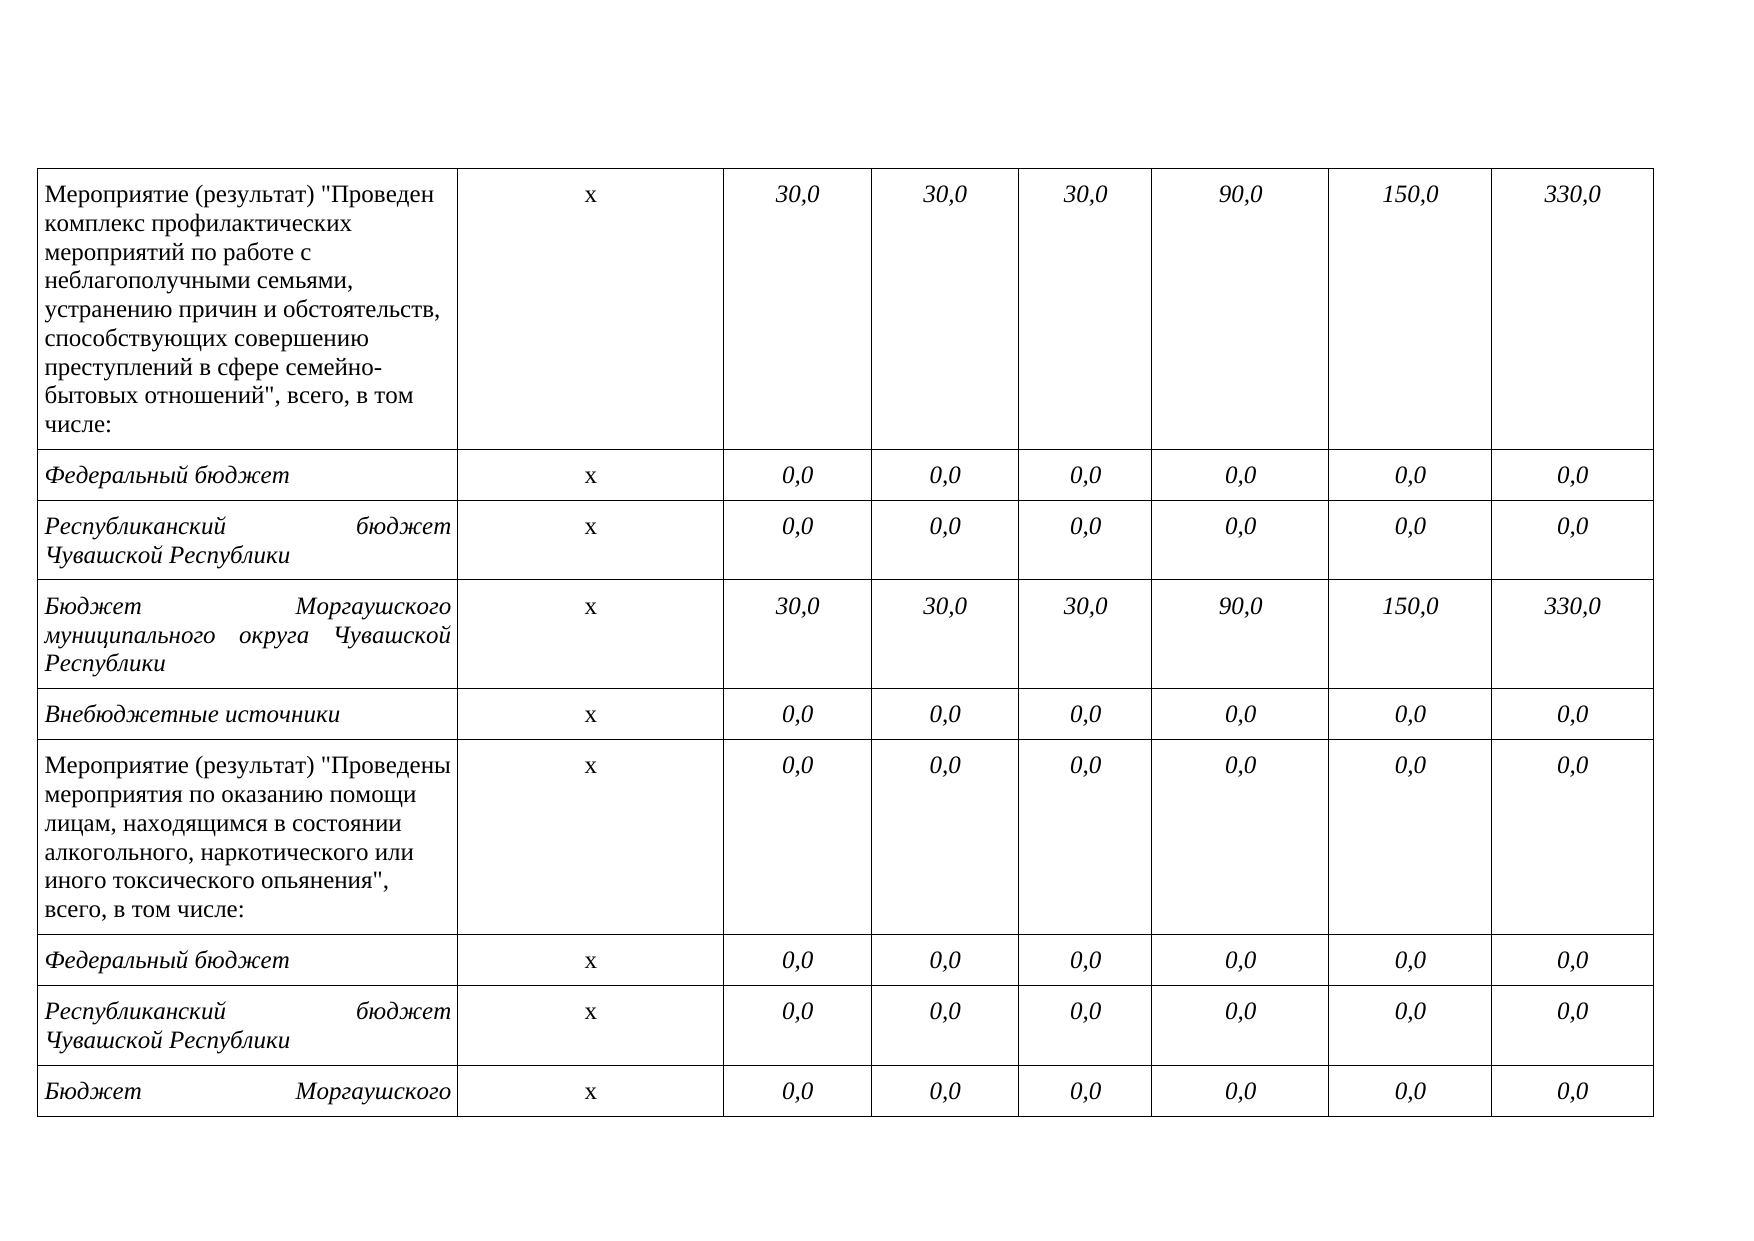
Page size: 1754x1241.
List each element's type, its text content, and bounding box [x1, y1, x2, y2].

table_cell 30,0 [872, 580, 1018, 688]
table_cell 0,0 [1152, 689, 1328, 739]
table_cell 0,0 [872, 1066, 1018, 1116]
table_cell 30,0 [724, 169, 871, 448]
table_cell х [458, 1066, 723, 1116]
table_cell 0,0 [1152, 986, 1328, 1064]
table_cell 0,0 [1492, 740, 1653, 934]
table_cell 0,0 [1492, 986, 1653, 1064]
table_cell х [458, 935, 723, 985]
table_cell 0,0 [724, 935, 871, 985]
table_cell Федеральный бюджет [38, 935, 457, 985]
table_cell 0,0 [1329, 1066, 1491, 1116]
table_cell x [458, 740, 723, 934]
table_cell 0,0 [1329, 740, 1491, 934]
table_cell 30,0 [872, 169, 1018, 448]
table_cell 330,0 [1492, 169, 1653, 448]
table_cell х [458, 580, 723, 688]
table_cell 0,0 [872, 450, 1018, 499]
table_cell 0,0 [1152, 1066, 1328, 1116]
table_cell 0,0 [1329, 935, 1491, 985]
table_cell Мероприятие (результат) "Проведены мероприятия по оказанию помощи лицам, находящимся в состоянии алкогольного, наркотического или иного токсического опьянения", всего, в том числе: [38, 740, 457, 934]
table_cell 0,0 [724, 740, 871, 934]
table_cell 0,0 [724, 986, 871, 1064]
table_cell 0,0 [1329, 450, 1491, 499]
table_cell 90,0 [1152, 580, 1328, 688]
table_cell Федеральный бюджет [38, 450, 457, 499]
table_cell 0,0 [1019, 1066, 1151, 1116]
table_cell 0,0 [724, 450, 871, 499]
table_cell 0,0 [724, 1066, 871, 1116]
table_cell х [458, 689, 723, 739]
table_cell 0,0 [872, 501, 1018, 579]
table_cell 0,0 [1492, 689, 1653, 739]
table_cell Республиканский бюджет Чувашской Республики [38, 986, 457, 1064]
table_cell 0,0 [1019, 501, 1151, 579]
table_cell 30,0 [1019, 169, 1151, 448]
table_cell 0,0 [1152, 450, 1328, 499]
table_cell 0,0 [1329, 986, 1491, 1064]
table_cell 0,0 [1492, 1066, 1653, 1116]
table_cell 0,0 [1492, 935, 1653, 985]
table_cell Республиканский бюджет Чувашской Республики [38, 501, 457, 579]
table_cell 0,0 [872, 689, 1018, 739]
table_cell 0,0 [1019, 450, 1151, 499]
table_cell 0,0 [1019, 935, 1151, 985]
table_cell 0,0 [724, 689, 871, 739]
table_cell 0,0 [872, 740, 1018, 934]
table_cell Бюджет Моргаушского муниципального округа Чувашской Республики [38, 580, 457, 688]
table_cell 330,0 [1492, 580, 1653, 688]
table_cell х [458, 450, 723, 499]
table_cell Внебюджетные источники [38, 689, 457, 739]
table_cell 90,0 [1152, 169, 1328, 448]
table_cell 0,0 [1019, 986, 1151, 1064]
table_cell 0,0 [872, 935, 1018, 985]
table_cell х [458, 501, 723, 579]
table_cell 0,0 [872, 986, 1018, 1064]
table_cell Мероприятие (результат) "Проведен комплекс профилактических мероприятий по работе с неблагополучными семьями, устранению причин и обстоятельств, способствующих совершению преступлений в сфере семейно-бытовых отношений", всего, в том числе: [38, 169, 457, 448]
table_cell 0,0 [1492, 501, 1653, 579]
table_cell 0,0 [1152, 740, 1328, 934]
table_cell 0,0 [724, 501, 871, 579]
table_cell 150,0 [1329, 580, 1491, 688]
table_cell 150,0 [1329, 169, 1491, 448]
table_cell 0,0 [1492, 450, 1653, 499]
table_cell 0,0 [1019, 689, 1151, 739]
table_cell 0,0 [1152, 935, 1328, 985]
table_cell х [458, 986, 723, 1064]
table_cell 0,0 [1329, 689, 1491, 739]
table_cell 0,0 [1019, 740, 1151, 934]
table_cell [38, 1066, 457, 1116]
table_cell 0,0 [1152, 501, 1328, 579]
table_cell x [458, 169, 723, 448]
table_cell 0,0 [1329, 501, 1491, 579]
table_cell 30,0 [1019, 580, 1151, 688]
table_cell 30,0 [724, 580, 871, 688]
